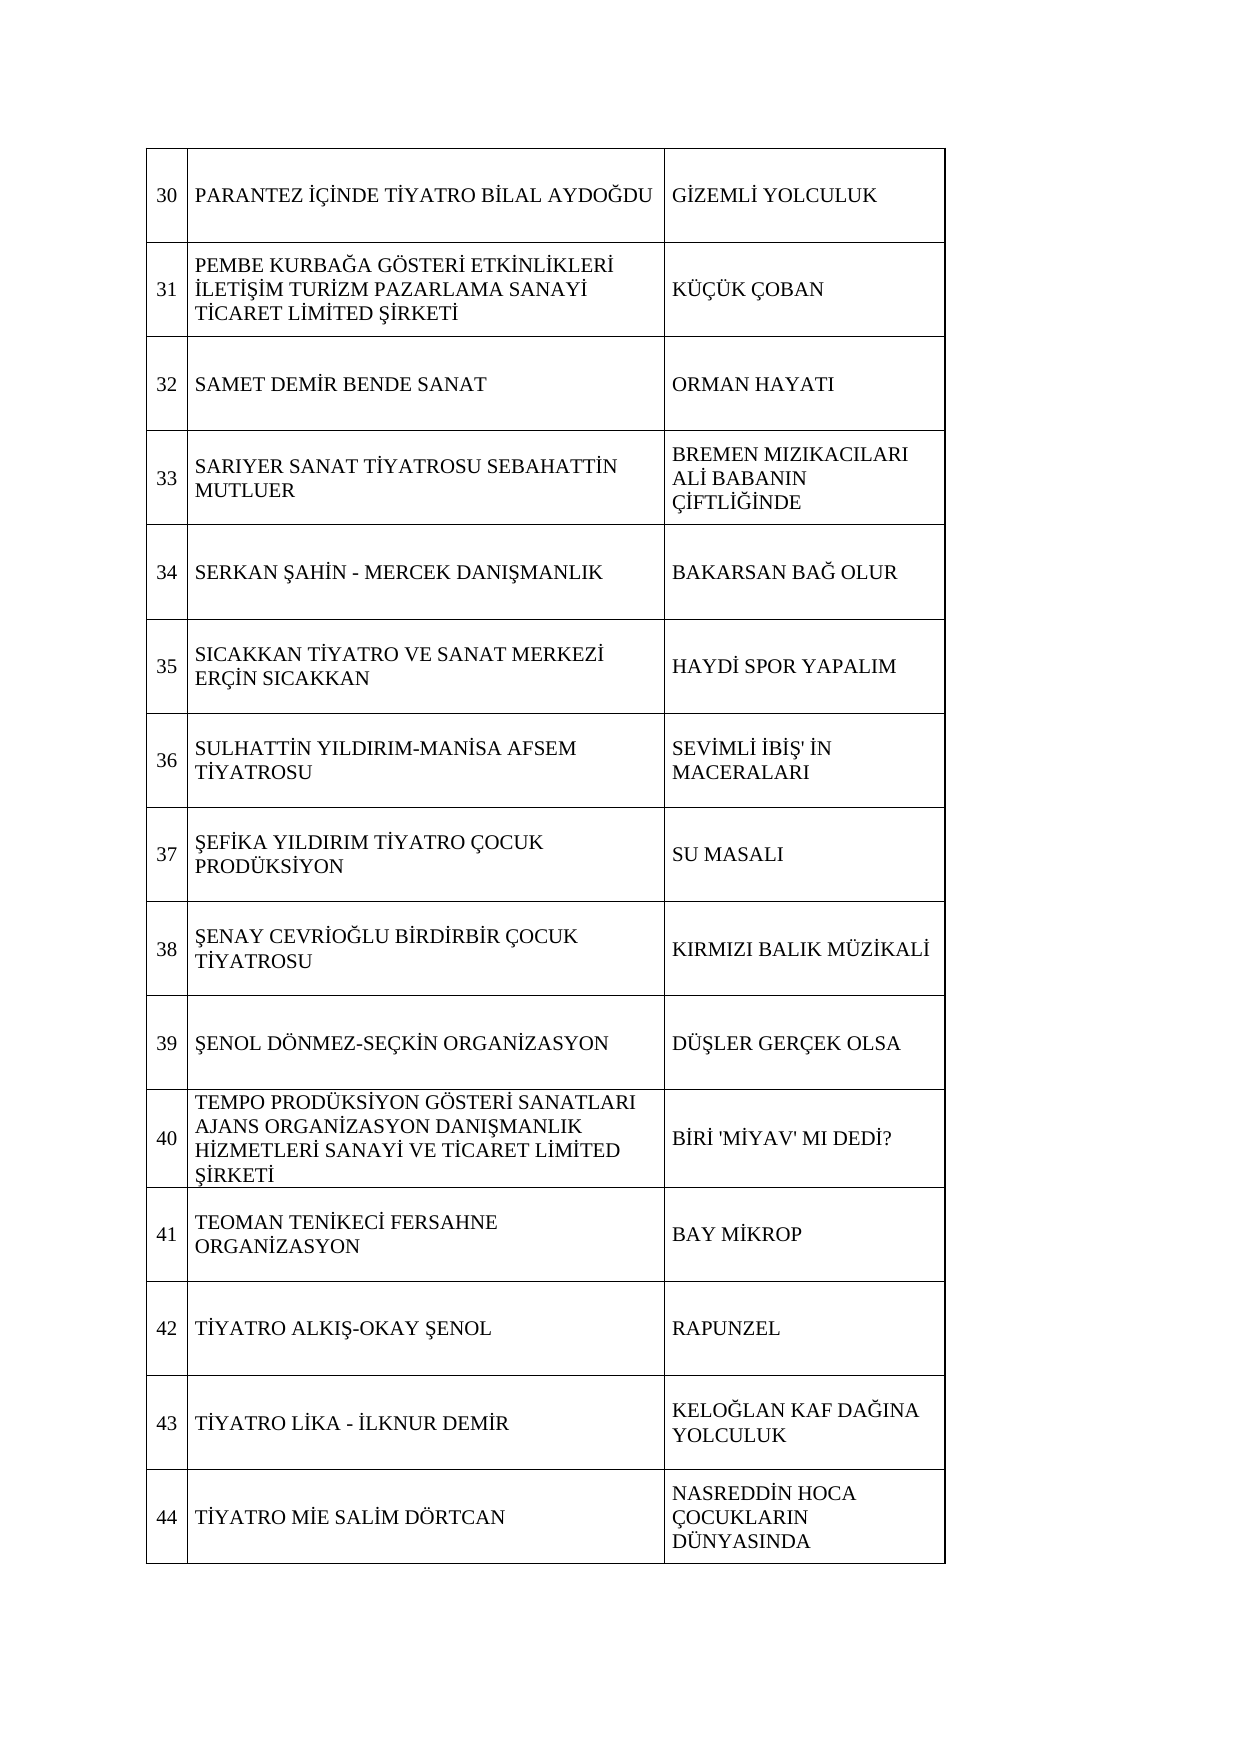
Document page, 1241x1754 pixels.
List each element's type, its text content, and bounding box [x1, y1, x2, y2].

table_cell SU MASALI [665, 808, 944, 901]
table_cell 30 [147, 149, 187, 242]
table_cell 40 [147, 1090, 187, 1187]
table_cell SULHATTİN YILDIRIM-MANİSA AFSEM TİYATROSU [188, 714, 664, 807]
table_cell KÜÇÜK ÇOBAN [665, 243, 944, 336]
table_cell BİRİ 'MİYAV' MI DEDİ? [665, 1090, 944, 1187]
table_cell PARANTEZ İÇİNDE TİYATRO BİLAL AYDOĞDU [188, 149, 664, 242]
table_cell 32 [147, 337, 187, 430]
table_cell TİYATRO LİKA - İLKNUR DEMİR [188, 1376, 664, 1469]
table_cell 38 [147, 902, 187, 995]
table_cell HAYDİ SPOR YAPALIM [665, 620, 944, 713]
table_cell 36 [147, 714, 187, 807]
table_cell ŞEFİKA YILDIRIM TİYATRO ÇOCUK PRODÜKSİYON [188, 808, 664, 901]
table_cell SEVİMLİ İBİŞ' İN MACERALARI [665, 714, 944, 807]
table_cell BAKARSAN BAĞ OLUR [665, 525, 944, 618]
table_cell 35 [147, 620, 187, 713]
table_cell 44 [147, 1470, 187, 1563]
table_cell GİZEMLİ YOLCULUK [665, 149, 944, 242]
table_cell ŞENOL DÖNMEZ-SEÇKİN ORGANİZASYON [188, 996, 664, 1089]
table_cell ORMAN HAYATI [665, 337, 944, 430]
table_cell KIRMIZI BALIK MÜZİKALİ [665, 902, 944, 995]
table_cell KELOĞLAN KAF DAĞINA YOLCULUK [665, 1376, 944, 1469]
table_cell 43 [147, 1376, 187, 1469]
table_cell 41 [147, 1188, 187, 1281]
table_cell TEOMAN TENİKECİ FERSAHNE ORGANİZASYON [188, 1188, 664, 1281]
table_cell SICAKKAN TİYATRO VE SANAT MERKEZİ ERÇİN SICAKKAN [188, 620, 664, 713]
table_cell BREMEN MIZIKACILARI ALİ BABANIN ÇİFTLİĞİNDE [665, 431, 944, 524]
table_cell BAY MİKROP [665, 1188, 944, 1281]
table_cell SERKAN ŞAHİN - MERCEK DANIŞMANLIK [188, 525, 664, 618]
table_cell 33 [147, 431, 187, 524]
table_cell RAPUNZEL [665, 1282, 944, 1375]
table_cell TEMPO PRODÜKSİYON GÖSTERİ SANATLARI AJANS ORGANİZASYON DANIŞMANLIK HİZMETLERİ SANAYİ VE TİCARET LİMİTED ŞİRKETİ [188, 1090, 664, 1187]
table_cell SARIYER SANAT TİYATROSU SEBAHATTİN MUTLUER [188, 431, 664, 524]
table_cell PEMBE KURBAĞA GÖSTERİ ETKİNLİKLERİ İLETİŞİM TURİZM PAZARLAMA SANAYİ TİCARET LİMİTED ŞİRKETİ [188, 243, 664, 336]
table_cell 31 [147, 243, 187, 336]
table_cell 37 [147, 808, 187, 901]
table_cell TİYATRO ALKIŞ-OKAY ŞENOL [188, 1282, 664, 1375]
table_cell TİYATRO MİE SALİM DÖRTCAN [188, 1470, 664, 1563]
table_cell NASREDDİN HOCA ÇOCUKLARIN DÜNYASINDA [665, 1470, 944, 1563]
table_cell 39 [147, 996, 187, 1089]
table_cell SAMET DEMİR BENDE SANAT [188, 337, 664, 430]
table_cell 42 [147, 1282, 187, 1375]
table_cell DÜŞLER GERÇEK OLSA [665, 996, 944, 1089]
table_cell 34 [147, 525, 187, 618]
table_cell ŞENAY CEVRİOĞLU BİRDİRBİR ÇOCUK TİYATROSU [188, 902, 664, 995]
